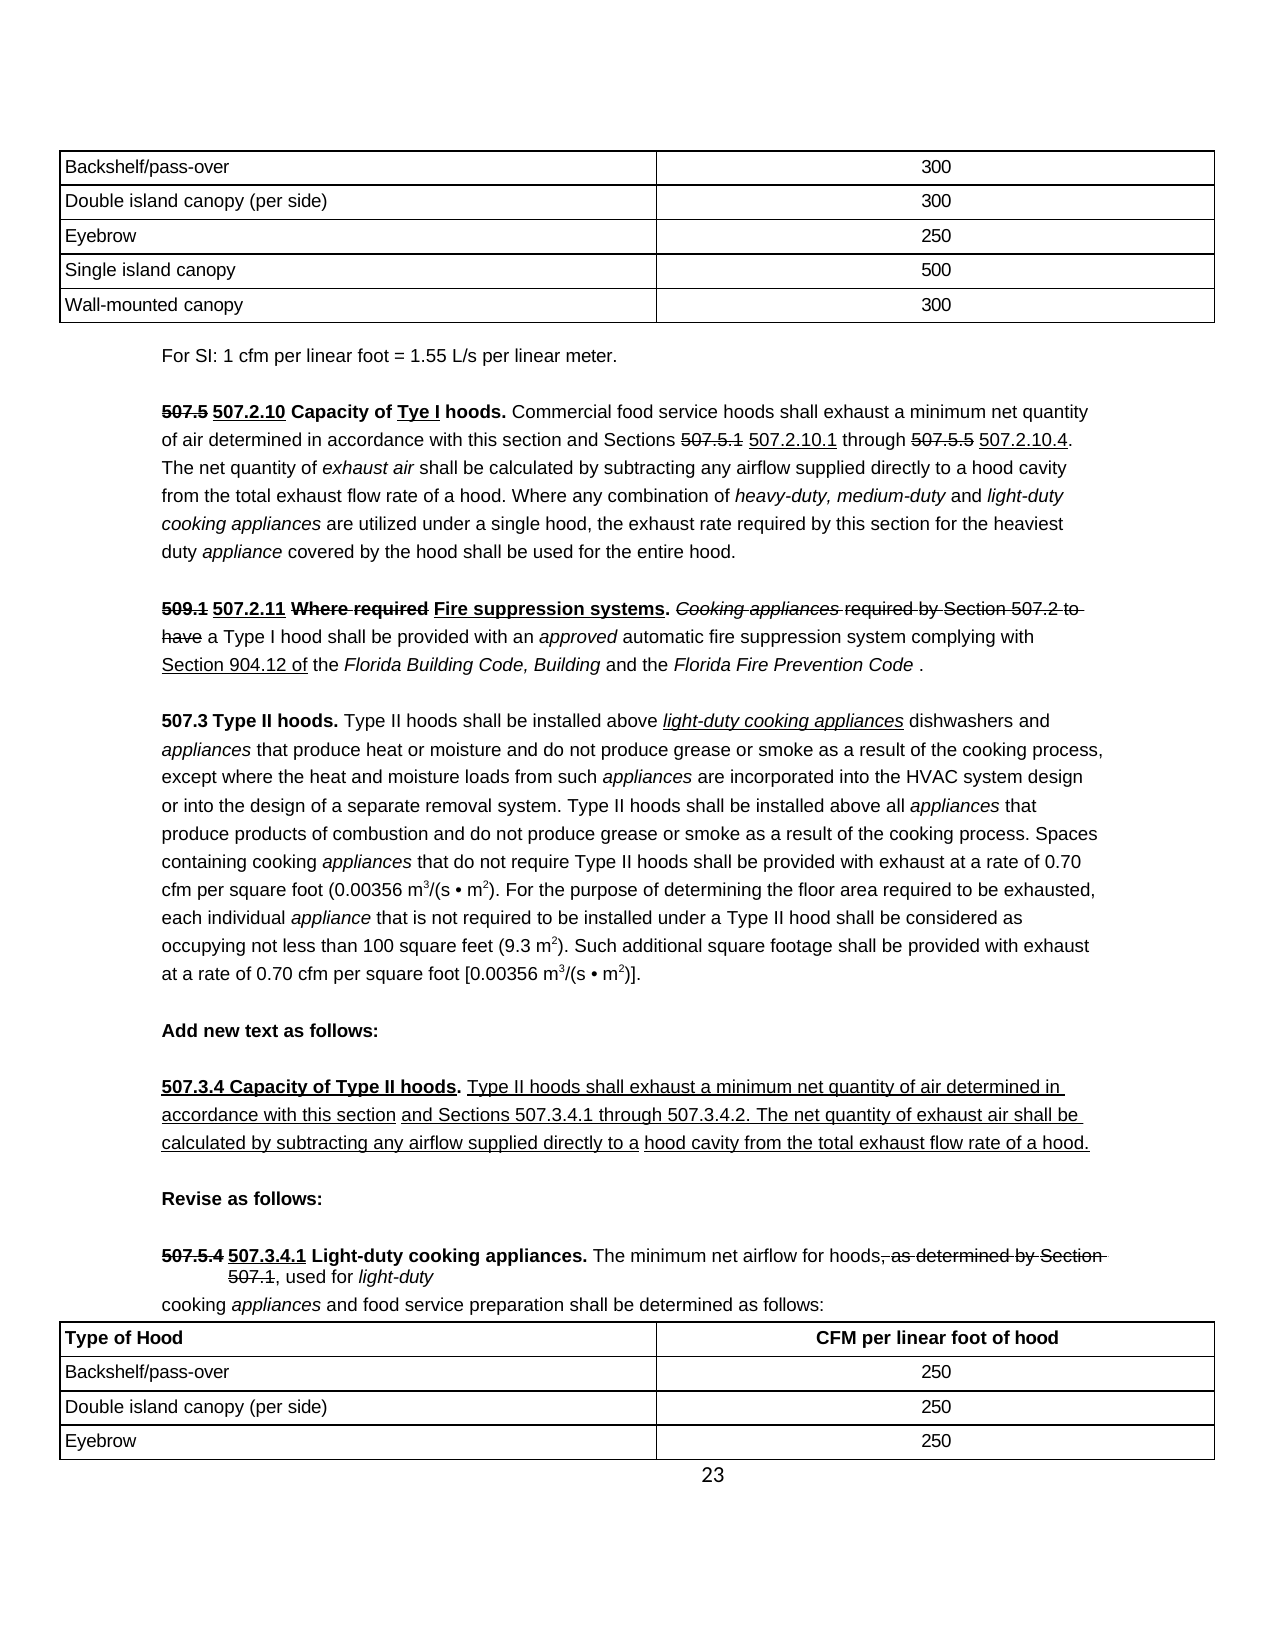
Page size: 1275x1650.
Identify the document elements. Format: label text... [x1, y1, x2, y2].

text 507.5 507.2.10 Capacity of Tye I hoods. Commercial food service hoods shall exhaust a minimum net quantity of air determined in accordance with this section and Sections 507.5.1 507.2.10.1 through 507.5.5 507.2.10.4. The net quantity of exhaust air shall be calculated by subtracting any airflow supplied directly to a hood cavity from the total exhaust flow rate of a hood. Where any combination of heavy-duty, medium-duty and light-duty cooking appliances are utilized under a single hood, the exhaust rate required by this section for the heaviest duty appliance covered by the hood shall be used for the entire hood. [161, 401, 1103, 563]
table_cell Double island canopy (per side) [61, 186, 656, 219]
table_header Backshelf/pass-over [61, 152, 656, 184]
table_cell 500 [657, 255, 1214, 287]
text cooking appliances and food service preparation shall be determined as follows: [161, 1294, 1125, 1316]
text Revise as follows: [161, 1188, 1125, 1210]
text 507.3.4 Capacity of Type II hoods. Type II hoods shall exhaust a minimum net quantity of air determined in accordance with this section and Sections 507.3.4.1 through 507.3.4.2. The net quantity of exhaust air shall be calculated by subtracting any airflow supplied directly to a hood cavity from the total exhaust flow rate of a hood. [161, 1076, 1114, 1153]
table_cell Backshelf/pass-over [61, 1357, 656, 1390]
text For SI: 1 cfm per linear foot = 1.55 L/s per linear meter. [161, 345, 1125, 366]
table_cell 300 [657, 289, 1214, 322]
table_cell Single island canopy [61, 255, 656, 287]
table_cell 250 [657, 1357, 1214, 1390]
table_cell Double island canopy (per side) [61, 1392, 656, 1424]
table_cell Wall-mounted canopy [61, 289, 656, 322]
table_header 300 [657, 152, 1214, 184]
table_header Type of Hood [61, 1323, 656, 1356]
table_cell 250 [657, 1426, 1214, 1459]
text 507.3 Type II hoods. Type II hoods shall be installed above light-duty cooking appliances dishwashers and appliances that produce heat or moisture and do not produce grease or smoke as a result of the cooking process, except where the heat and moisture loads from such appliances are incorporated into the HVAC system design or into the design of a separate removal system. Type II hoods shall be installed above all appliances that produce products of combustion and do not produce grease or smoke as a result of the cooking process. Spaces containing cooking appliances that do not require Type II hoods shall be provided with exhaust at a rate of 0.70 cfm per square foot (0.00356 m3/(s • m2). For the purpose of determining the floor area required to be exhausted, each individual appliance that is not required to be installed under a Type II hood shall be considered as occupying not less than 100 square feet (9.3 m2). Such additional square footage shall be provided with exhaust at a rate of 0.70 cfm per square foot [0.00356 m3/(s • m2)]. [161, 710, 1104, 984]
text 509.1 507.2.11 Where required Fire suppression systems. Cooking appliances required by Section 507.2 to have a Type I hood shall be provided with an approved automatic fire suppression system complying with Section 904.12 of the Florida Building Code, Building and the Florida Fire Prevention Code . [161, 598, 1099, 676]
table_cell 250 [657, 220, 1214, 253]
table_cell Eyebrow [61, 1426, 656, 1459]
text 507.5.4 507.3.4.1 Light-duty cooking appliances. The minimum net airflow for hoods, as determined by Section 507.1, used for light-duty [161, 1244, 1125, 1288]
table_cell Eyebrow [61, 220, 656, 253]
table_header CFM per linear foot of hood [657, 1323, 1214, 1356]
text Add new text as follows: [161, 1019, 1125, 1041]
table_cell 300 [657, 186, 1214, 219]
table_cell 250 [657, 1392, 1214, 1424]
